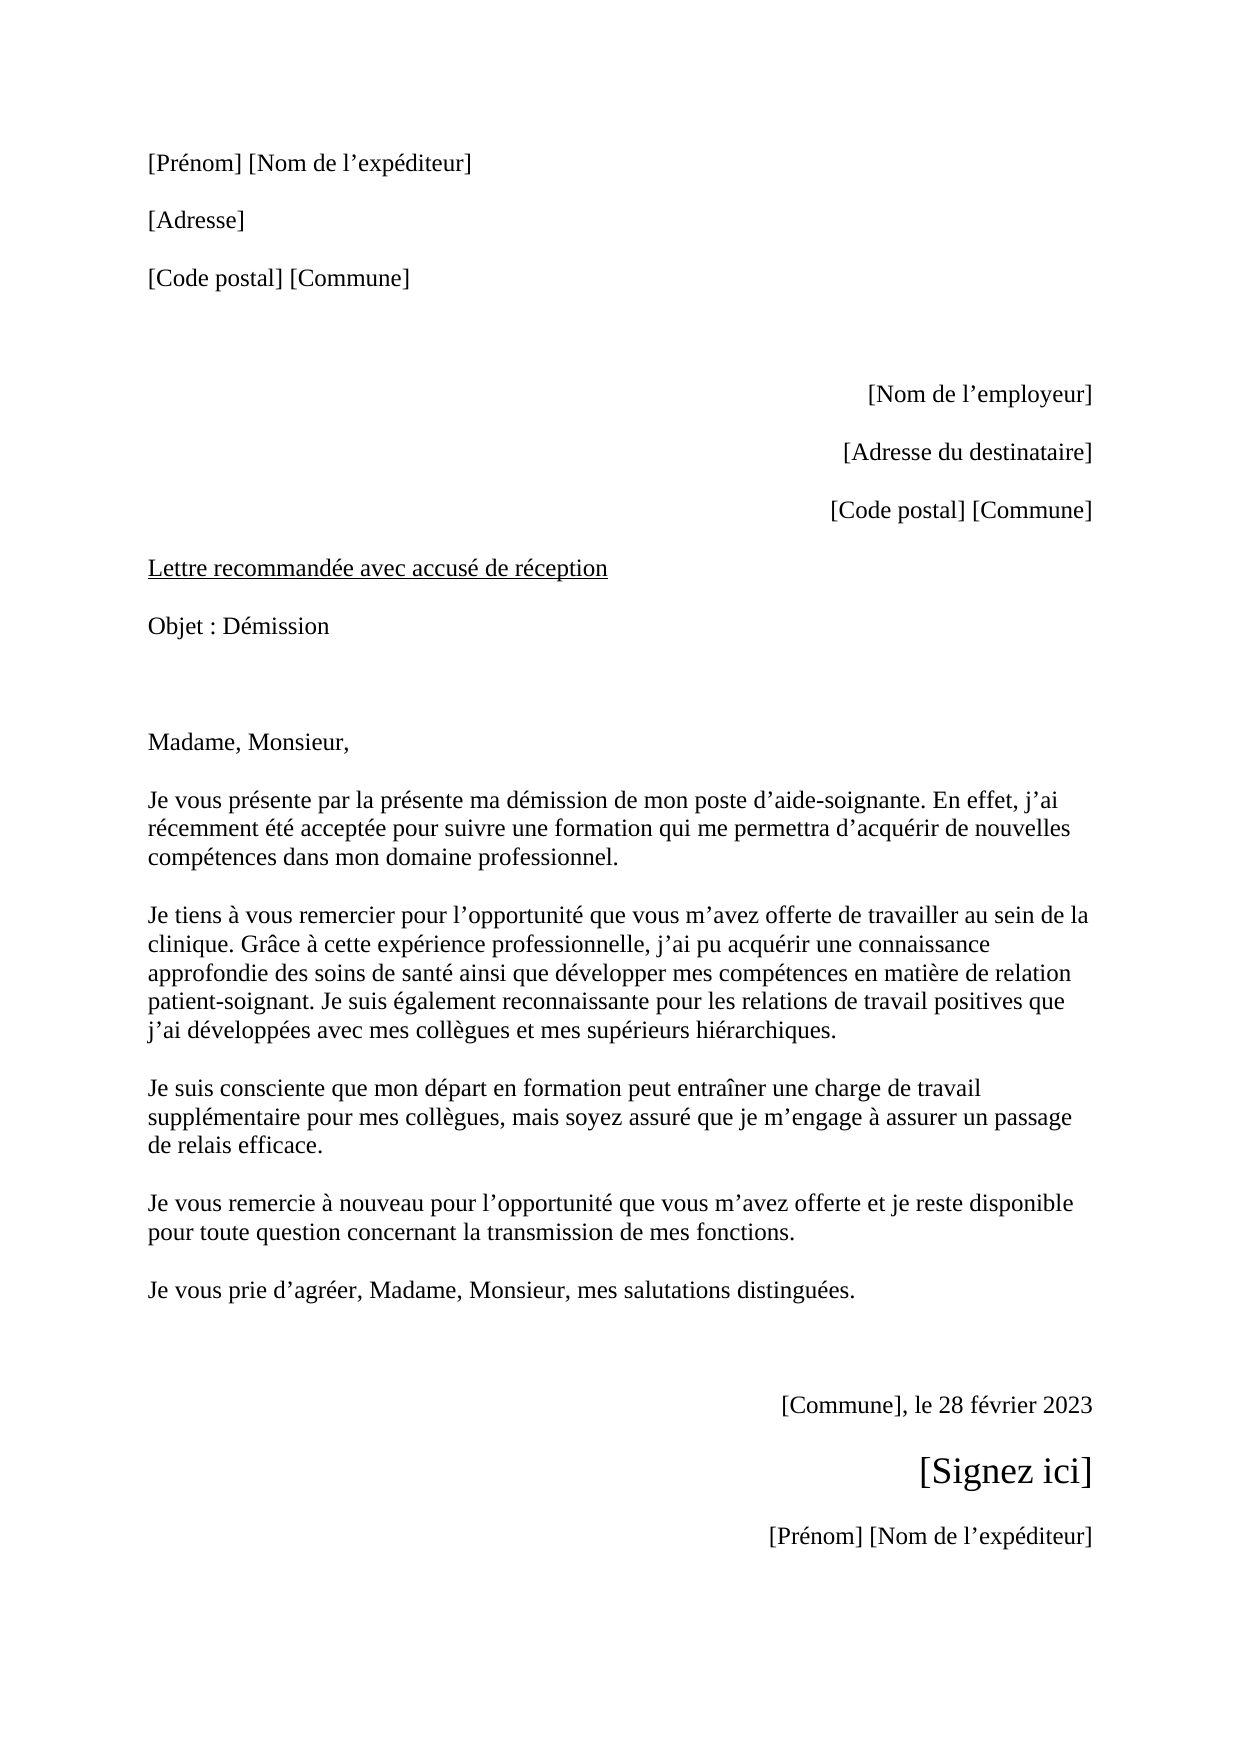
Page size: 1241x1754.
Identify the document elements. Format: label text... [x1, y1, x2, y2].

text Je tiens à vous remercier pour l’opportunité que vous m’avez offerte de travailler au sein de la clinique. Grâce à cette expérience professionnelle, j’ai pu acquérir une connaissance approfondie des soins de santé ainsi que développer mes compétences en matière de relation patient-soignant. Je suis également reconnaissante pour les relations de travail positives que j’ai développées avec mes collègues et mes supérieurs hiérarchiques. [148, 900, 1093, 1044]
text Lettre recommandée avec accusé de réception [148, 553, 1093, 582]
text Je suis consciente que mon départ en formation peut entraîner une charge de travail supplémentaire pour mes collègues, mais soyez assuré que je m’engage à assurer un passage de relais efficace. [148, 1073, 1093, 1159]
text [Commune], le 28 février 2023 [148, 1391, 1093, 1419]
text Je vous prie d’agréer, Madame, Monsieur, mes salutations distinguées. [148, 1275, 1093, 1304]
text Madame, Monsieur, [148, 727, 1093, 756]
text [Code postal] [Commune] [148, 263, 1093, 292]
text [Adresse] [148, 206, 1093, 234]
text [Nom de l’employeur] [148, 379, 1093, 408]
text [Adresse du destinataire] [148, 437, 1093, 466]
text Je vous remercie à nouveau pour l’opportunité que vous m’avez offerte et je reste disponible pour toute question concernant la transmission de mes fonctions. [148, 1188, 1093, 1246]
text Objet : Démission [148, 611, 1093, 640]
text [Prénom] [Nom de l’expéditeur] [148, 148, 1093, 176]
text [Code postal] [Commune] [148, 495, 1093, 524]
text Je vous présente par la présente ma démission de mon poste d’aide-soignante. En effet, j’ai récemment été acceptée pour suivre une formation qui me permettra d’acquérir de nouvelles compétences dans mon domaine professionnel. [148, 785, 1093, 871]
text [Prénom] [Nom de l’expéditeur] [148, 1521, 1093, 1549]
text [Signez ici] [148, 1448, 1093, 1492]
